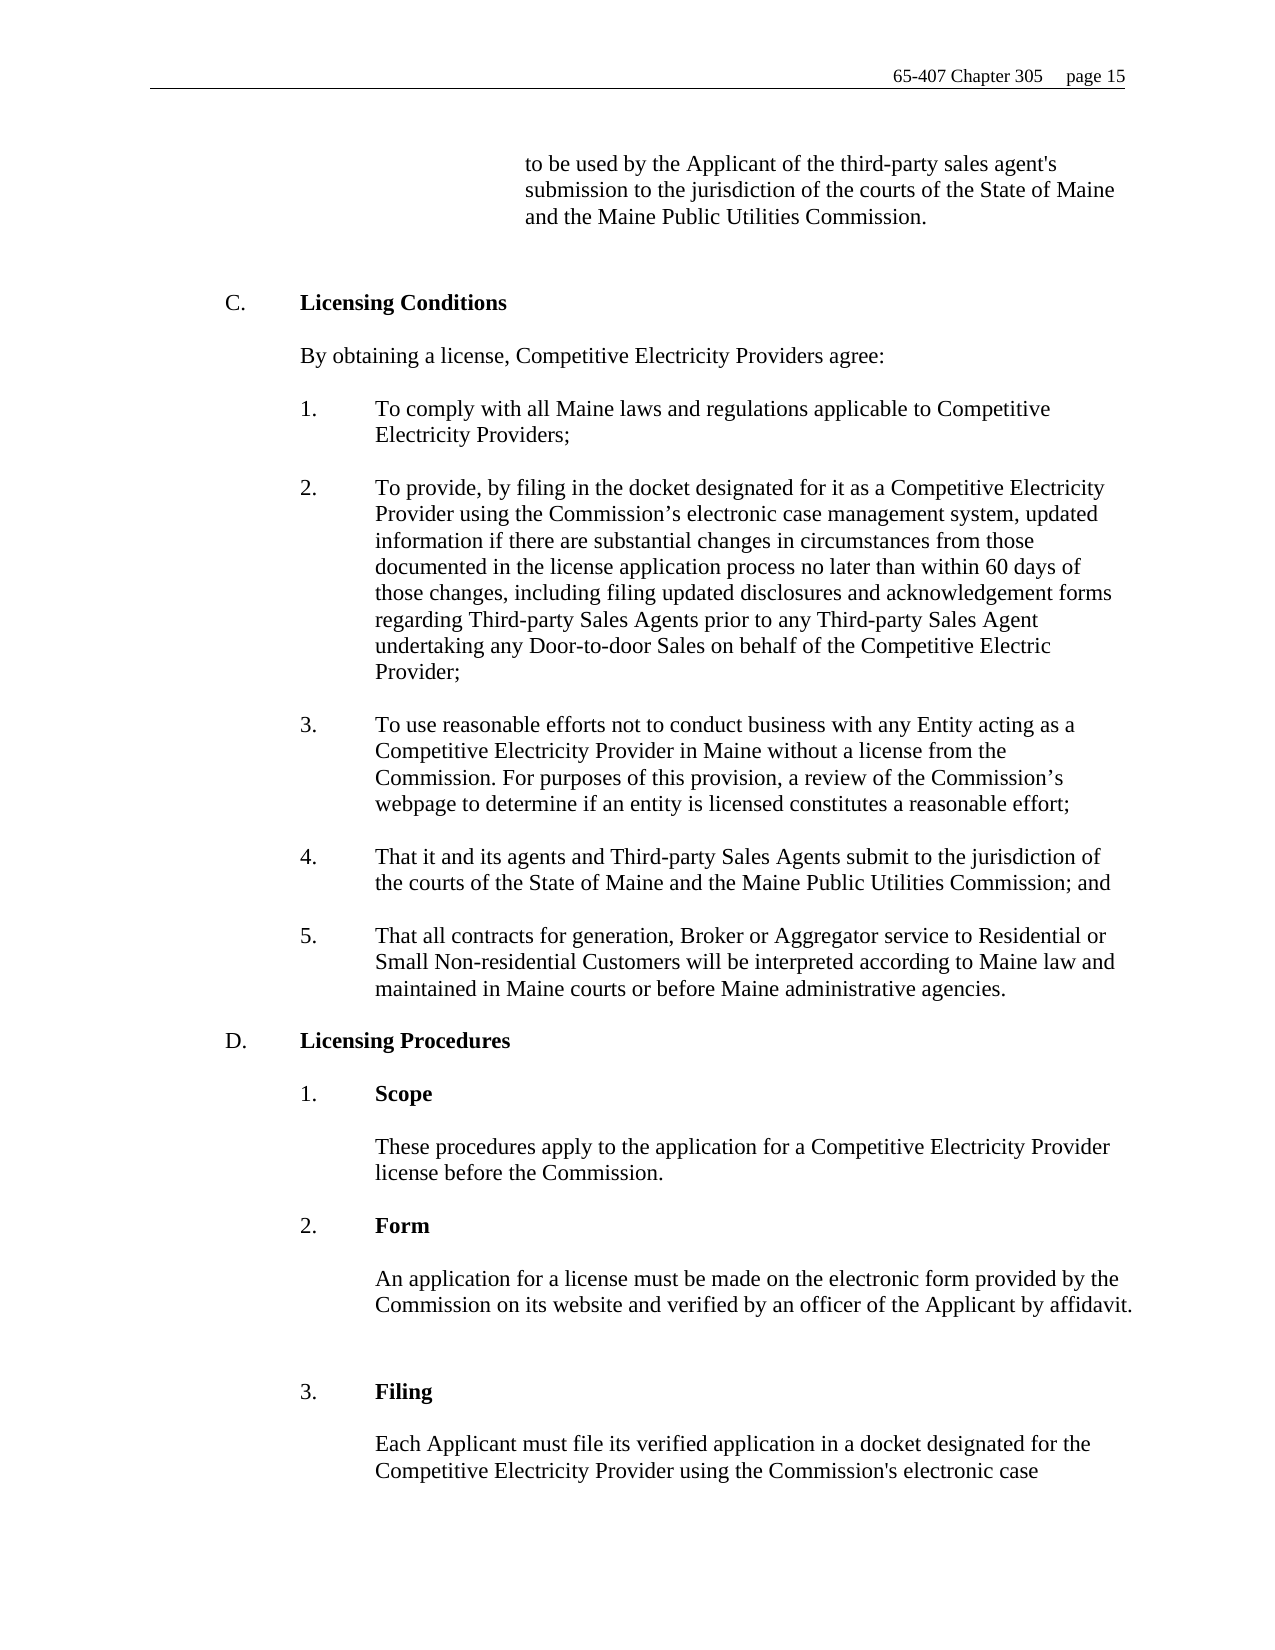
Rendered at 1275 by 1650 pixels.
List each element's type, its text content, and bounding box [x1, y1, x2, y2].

text 1. Scope [150, 1080, 1125, 1106]
text 2. To provide, by filing in the docket designated for it as a Competitive Electricity Provider using the Commission’s electronic case management system, updated information if there are substantial changes in circumstances from those documented in the license application process no later than within 60 days of those changes, including filing updated disclosures and acknowledgement forms regarding Third-party Sales Agents prior to any Third-party Sales Agent undertaking any Door-to-door Sales on behalf of the Competitive Electric Provider; [150, 474, 1125, 685]
text Each Applicant must file its verified application in a docket designated for the [150, 1430, 1125, 1457]
text Competitive Electricity Provider using the Commission's electronic case [150, 1457, 1125, 1483]
text submission to the jurisdiction of the courts of the State of Maine [403, 176, 1125, 203]
text and the Maine Public Utilities Commission. [403, 203, 1125, 229]
text 3. To use reasonable efforts not to conduct business with any Entity acting as a Competitive Electricity Provider in Maine without a license from the Commission. For purposes of this provision, a review of the Commission’s webpage to determine if an entity is licensed constitutes a reasonable effort; [150, 711, 1125, 817]
text Commission on its website and verified by an officer of the Applicant by affidavit. [150, 1291, 1134, 1351]
text to be used by the Applicant of the third-party sales agent's [403, 150, 1125, 176]
text C. Licensing Conditions [150, 289, 1125, 316]
text D. Licensing Procedures [150, 1027, 1125, 1054]
text By obtaining a license, Competitive Electricity Providers agree: [150, 342, 1125, 368]
text 1. To comply with all Maine laws and regulations applicable to Competitive Electricity Providers; [150, 395, 1125, 448]
text 5. That all contracts for generation, Broker or Aggregator service to Residential or Small Non-residential Customers will be interpreted according to Maine law and maintained in Maine courts or before Maine administrative agencies. [150, 922, 1125, 1001]
text 2. Form [150, 1212, 1125, 1238]
text 3. Filing [150, 1378, 1125, 1404]
text These procedures apply to the application for a Competitive Electricity Provider [150, 1133, 1125, 1159]
text An application for a license must be made on the electronic form provided by the [150, 1264, 1134, 1291]
text 4. That it and its agents and Third-party Sales Agents submit to the jurisdiction of the courts of the State of Maine and the Maine Public Utilities Commission; and [150, 843, 1125, 896]
text license before the Commission. [150, 1159, 1125, 1186]
